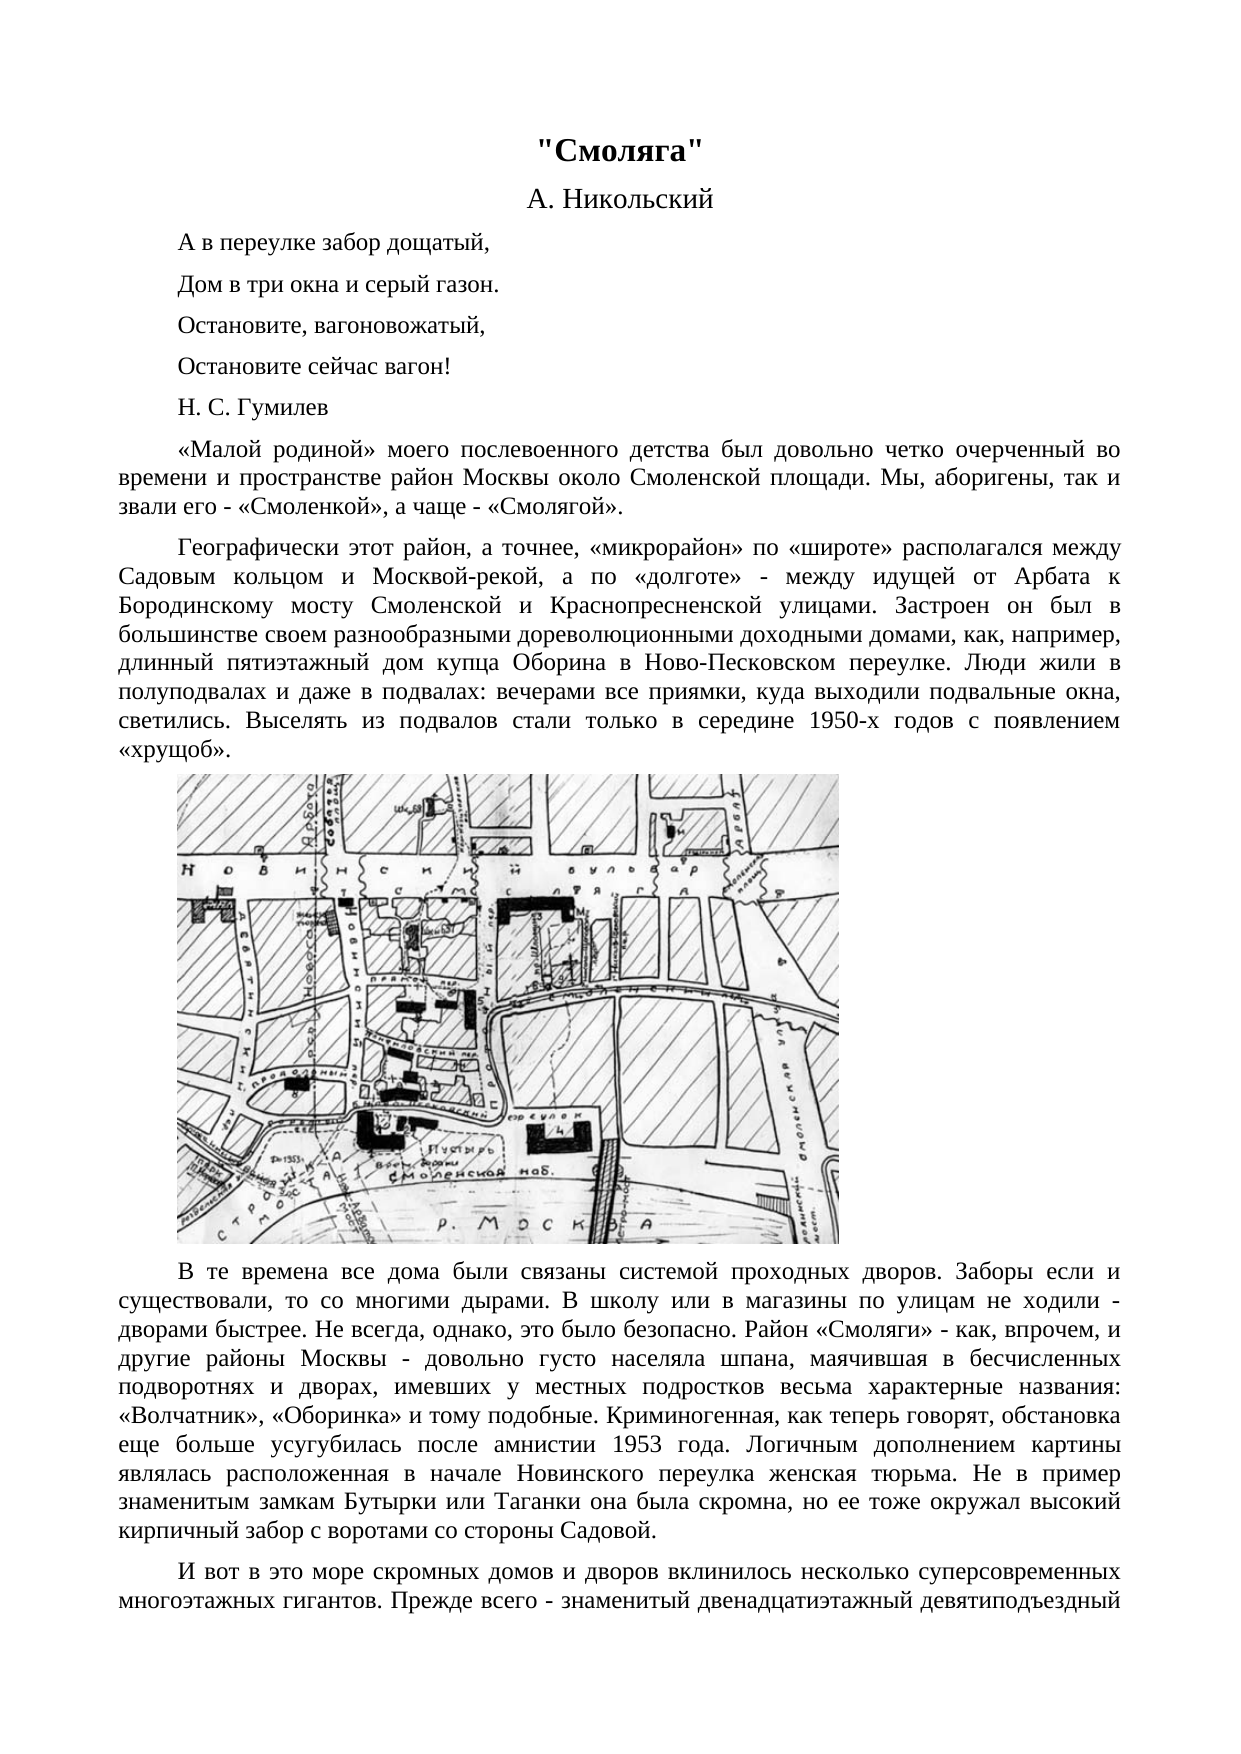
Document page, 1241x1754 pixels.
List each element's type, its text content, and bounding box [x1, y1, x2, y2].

text А в переулке забор дощатый, [118, 227, 1122, 256]
text "Смоляга" [118, 131, 1122, 169]
text «Малой родиной» моего послевоенного детства был довольно четко очерченный во времени и пространстве район Москвы около Смоленской площади. Мы, аборигены, так и звали его - «Смоленкой», а чаще - «Смолягой». [118, 434, 1122, 520]
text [118, 1556, 1122, 1614]
picture [177, 774, 839, 1244]
text Н. С. Гумилев [118, 392, 1122, 421]
text Дом в три окна и серый газон. [118, 269, 1122, 297]
text В те времена все дома были связаны системой проходных дворов. Заборы если и существовали, то со многими дырами. В школу или в магазины по улицам не ходили - дворами быстрее. Не всегда, однако, это было безопасно. Район «Смоляги» - как, впрочем, и другие районы Москвы - довольно густо населяла шпана, маячившая в бесчисленных подворотнях и дворах, имевших у местных подростков весьма характерные названия: «Волчатник», «Оборинка» и тому подобные. Криминогенная, как теперь говорят, обстановка еще больше усугубилась после амнистии 1953 года. Логичным дополнением картины являлась расположенная в начале Новинского переулка женская тюрьма. Не в пример знаменитым замкам Бутырки или Таганки она была скромна, но ее тоже окружал высокий кирпичный забор с воротами со стороны Садовой. [118, 1256, 1122, 1544]
text Остановите, вагоновожатый, [118, 310, 1122, 339]
text А. Никольский [118, 181, 1122, 215]
text Географически этот район, а точнее, «микрорайон» по «широте» располагался между Садовым кольцом и Москвой-рекой, а по «долготе» - между идущей от Арбата к Бородинскому мосту Смоленской и Краснопресненской улицами. Застроен он был в большинстве своем разнообразными дореволюционными доходными домами, как, например, длинный пятиэтажный дом купца Оборина в Ново-Песковском переулке. Люди жили в полуподвалах и даже в подвалах: вечерами все приямки, куда выходили подвальные окна, светились. Выселять из подвалов стали только в середине 1950-х годов с появлением «хрущоб». [118, 532, 1122, 762]
text Остановите сейчас вагон! [118, 351, 1122, 380]
